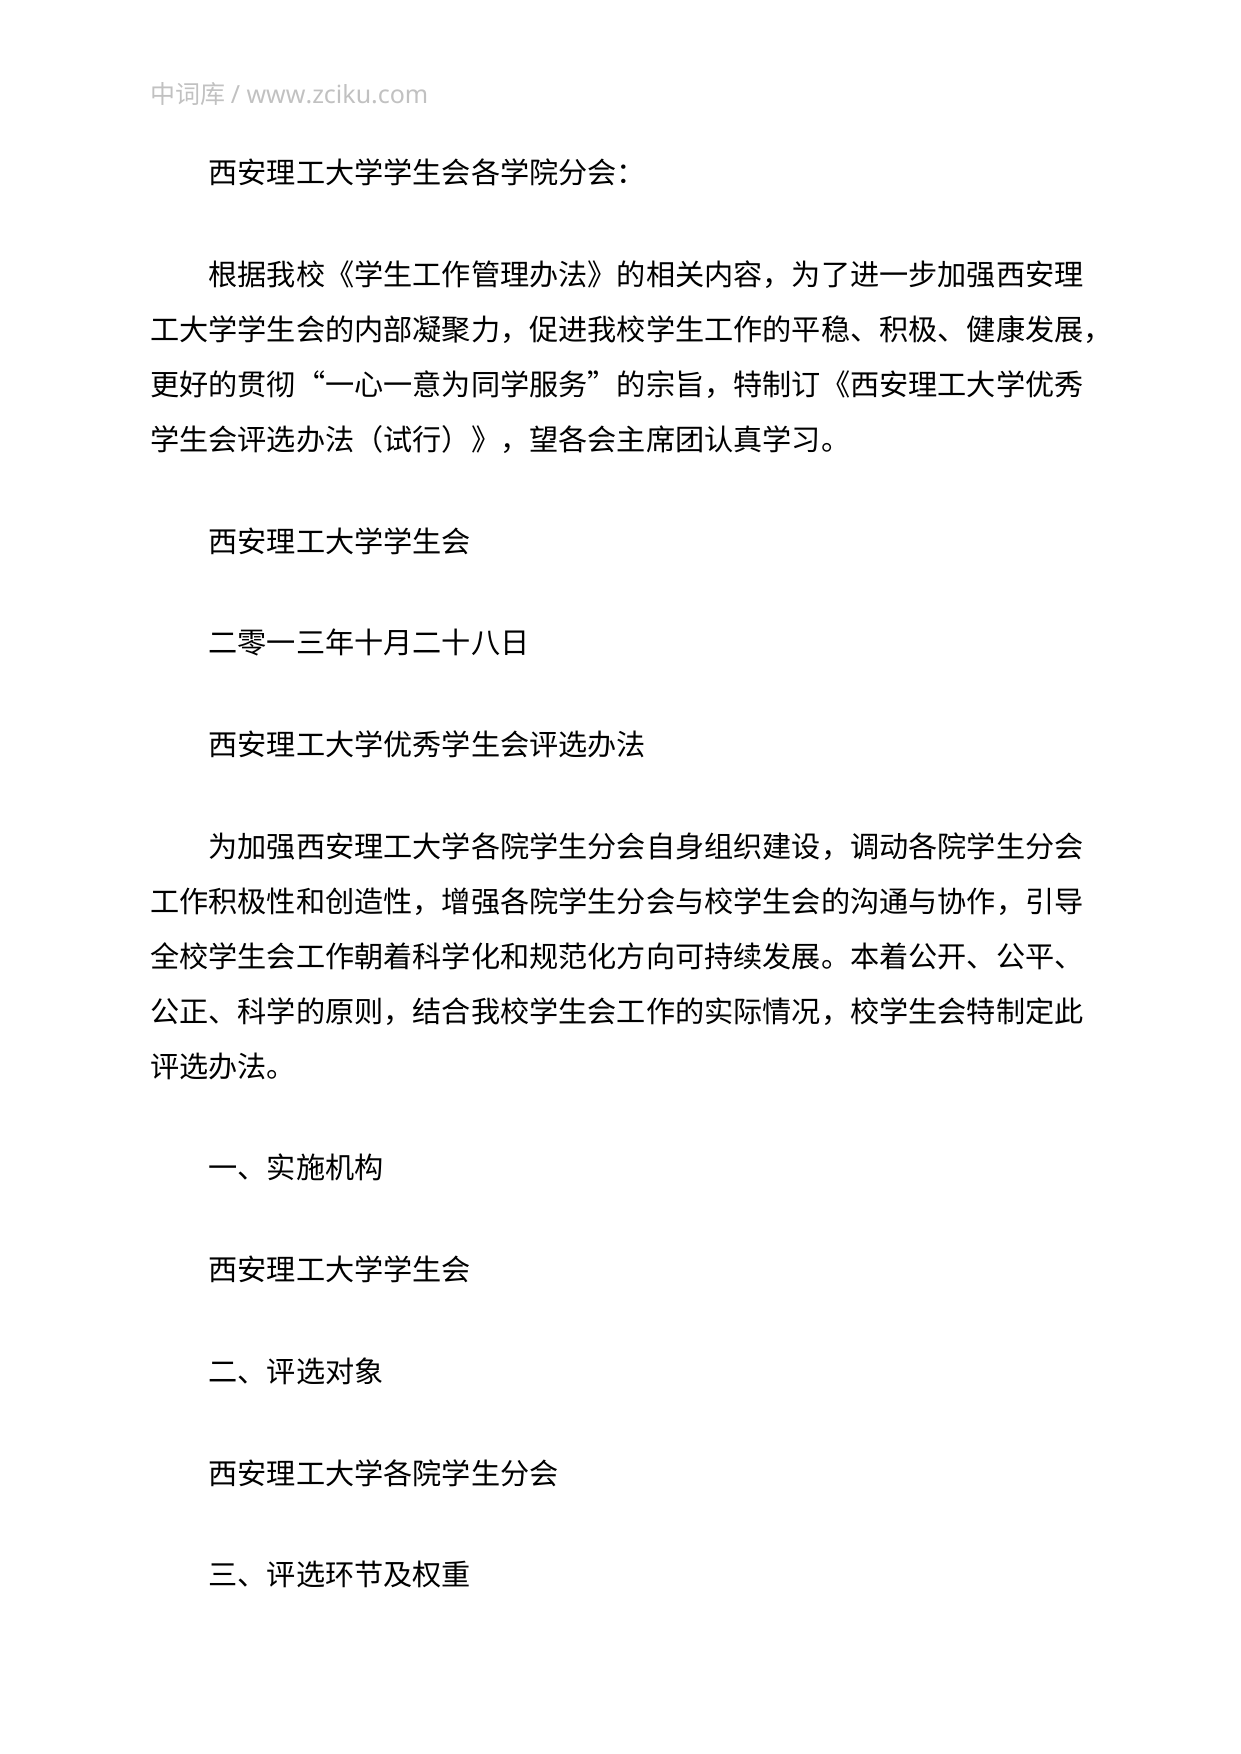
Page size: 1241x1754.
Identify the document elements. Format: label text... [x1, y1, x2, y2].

text 一、实施机构 [150, 1145, 1090, 1187]
text 西安理工大学优秀学生会评选办法 [150, 722, 1090, 764]
text 为加强西安理工大学各院学生分会自身组织建设，调动各院学生分会工作积极性和创造性，增强各院学生分会与校学生会的沟通与协作，引导全校学生会工作朝着科学化和规范化方向可持续发展。本着公开、公平、公正、科学的原则，结合我校学生会工作的实际情况，校学生会特制定此评选办法。 [150, 823, 1090, 1085]
text 西安理工大学各院学生分会 [150, 1450, 1090, 1492]
text 根据我校《学生工作管理办法》的相关内容，为了进一步加强西安理工大学学生会的内部凝聚力，促进我校学生工作的平稳、积极、健康发展，更好的贯彻“一心一意为同学服务”的宗旨，特制订《西安理工大学优秀学生会评选办法（试行）》，望各会主席团认真学习。 [150, 252, 1090, 459]
text 二、评选对象 [150, 1348, 1090, 1391]
text 西安理工大学学生会 [150, 518, 1090, 561]
text 西安理工大学学生会各学院分会： [150, 150, 1090, 192]
text 二零一三年十月二十八日 [150, 620, 1090, 662]
text 西安理工大学学生会 [150, 1247, 1090, 1289]
text 三、评选环节及权重 [150, 1552, 1090, 1594]
